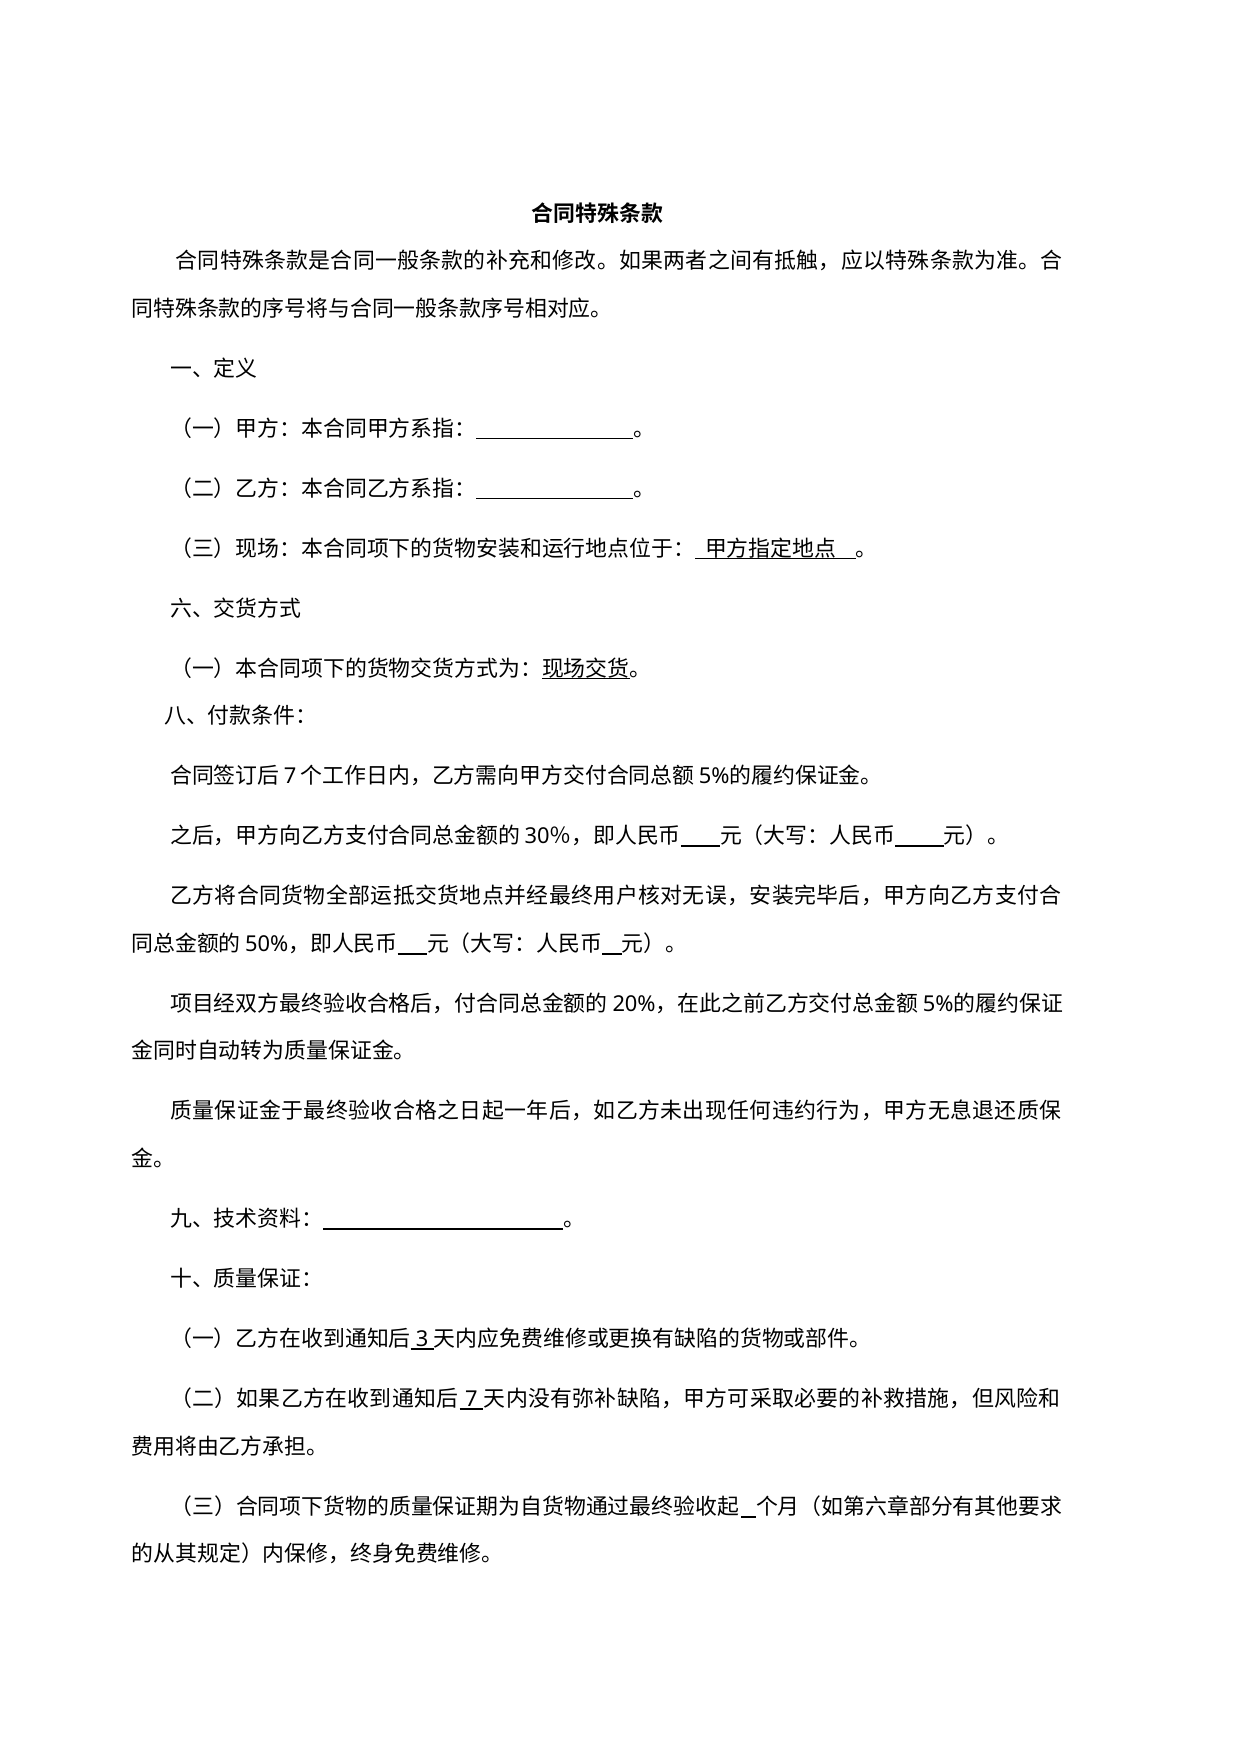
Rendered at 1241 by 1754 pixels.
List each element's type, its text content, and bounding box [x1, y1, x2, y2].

text 九、技术资料： 。 [131, 1201, 1063, 1233]
text （二）如果乙方在收到通知后 7 天内没有弥补缺陷，甲方可采取必要的补救措施，但风险和费用将由乙方承担。 [131, 1381, 1063, 1460]
text （二）乙方：本合同乙方系指： 。 [131, 471, 1063, 502]
text 合同特殊条款是合同一般条款的补充和修改。如果两者之间有抵触，应以特殊条款为准。合同特殊条款的序号将与合同一般条款序号相对应。 [131, 243, 1063, 322]
text （三）现场：本合同项下的货物安装和运行地点位于： 甲方指定地点 。 [131, 531, 1063, 562]
text 合同签订后7个工作日内，乙方需向甲方交付合同总额5%的履约保证金。 [131, 758, 1063, 790]
text 八、付款条件： [131, 698, 1063, 730]
text （一）本合同项下的货物交货方式为：现场交货。 [131, 651, 1063, 682]
text 乙方将合同货物全部运抵交货地点并经最终用户核对无误，安装完毕后，甲方向乙方支付合同总金额的50%，即人民币 元（大写：人民币 元）。 [131, 878, 1063, 958]
text 一、定义 [131, 351, 1063, 382]
text 质量保证金于最终验收合格之日起一年后，如乙方未出现任何违约行为，甲方无息退还质保金。 [131, 1093, 1063, 1173]
text 项目经双方最终验收合格后，付合同总金额的20%，在此之前乙方交付总金额5%的履约保证金同时自动转为质量保证金。 [131, 986, 1063, 1065]
text （一）乙方在收到通知后 3 天内应免费维修或更换有缺陷的货物或部件。 [131, 1321, 1063, 1353]
text （一）甲方：本合同甲方系指： 。 [131, 411, 1063, 442]
text 合同特殊条款 [131, 196, 1063, 227]
text 之后，甲方向乙方支付合同总金额的30％，即人民币 元（大写：人民币 元）。 [131, 818, 1063, 850]
text 十、质量保证： [131, 1261, 1063, 1293]
text 六、交货方式 [131, 591, 1063, 622]
text （三）合同项下货物的质量保证期为自货物通过最终验收起 个月（如第六章部分有其他要求的从其规定）内保修，终身免费维修。 [131, 1489, 1063, 1568]
